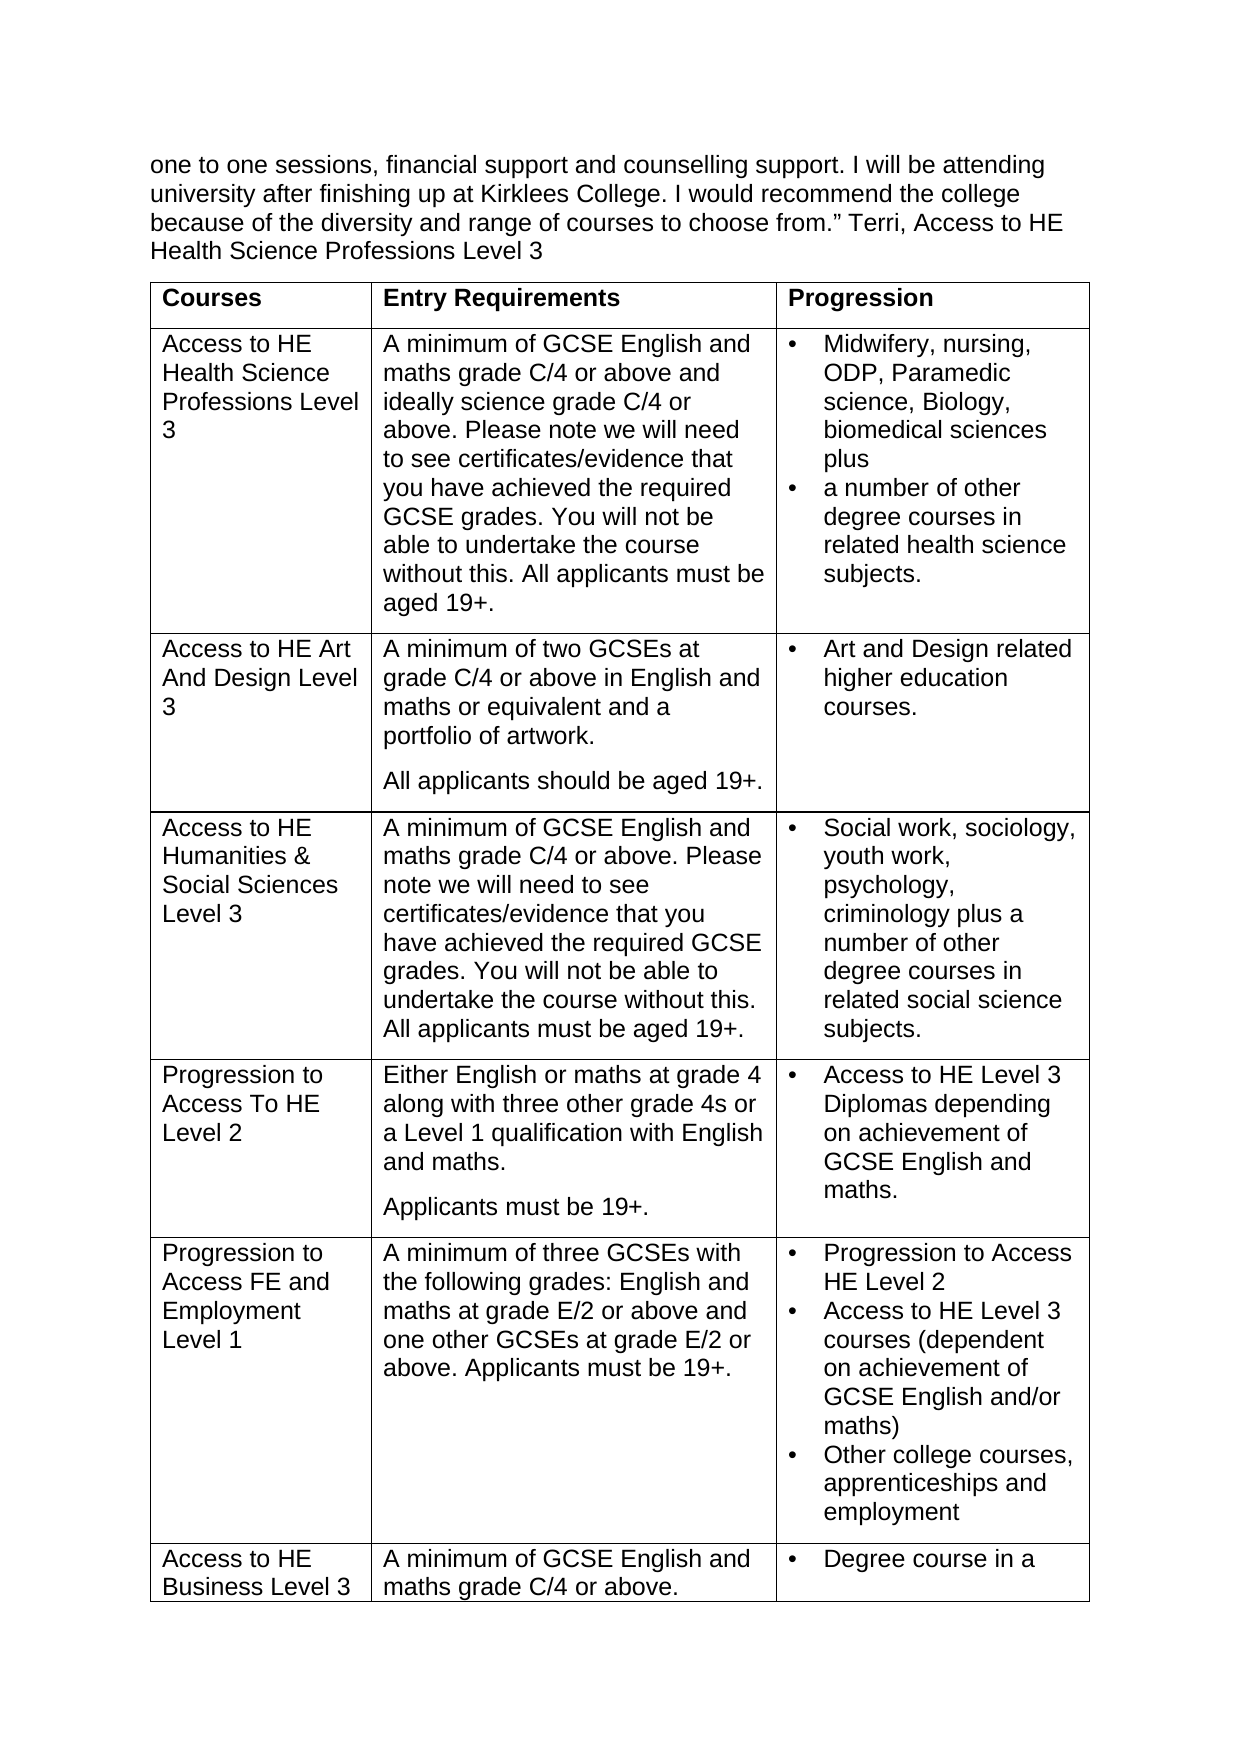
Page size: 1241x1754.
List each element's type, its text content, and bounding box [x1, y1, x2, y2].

table_cell Access to HE Art And Design Level 3 [151, 634, 371, 811]
table_cell Progression to Access HE Level 2 Access to HE Level 3 courses (dependent on achievement of GCSE English and/or maths) Other college courses, apprenticeships and employment [777, 1238, 1089, 1542]
table_cell Access to HE Health Science Professions Level 3 [151, 329, 371, 633]
table_cell Art and Design related higher education courses. [777, 634, 1089, 811]
table_cell Progression to Access FE and Employment Level 1 [151, 1238, 371, 1542]
table_header Courses [151, 283, 371, 328]
table_cell Access to HE Level 3 Diplomas depending on achievement of GCSE English and maths. [777, 1060, 1089, 1237]
table_header Progression [777, 283, 1089, 328]
table_cell A minimum of GCSE English and maths grade C/4 or above and ideally science grade C/4 or above. Please note we will need to see certificates/evidence that you have achieved the required GCSE grades. You will not be able to undertake the course without this. All applicants must be aged 19+. [372, 329, 776, 633]
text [150, 150, 1090, 265]
table_cell A minimum of two GCSEs at grade C/4 or above in English and maths or equivalent and a portfolio of artwork. All applicants should be aged 19+. [372, 634, 776, 811]
table_cell Either English or maths at grade 4 along with three other grade 4s or a Level 1 qualification with English and maths. Applicants must be 19+. [372, 1060, 776, 1237]
table_cell Progression to Access To HE Level 2 [151, 1060, 371, 1237]
table_cell A minimum of three GCSEs with the following grades: English and maths at grade E/2 or above and one other GCSEs at grade E/2 or above. Applicants must be 19+. [372, 1238, 776, 1542]
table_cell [777, 1544, 1089, 1601]
table_cell Midwifery, nursing, ODP, Paramedic science, Biology, biomedical sciences plus a number of other degree courses in related health science subjects. [777, 329, 1089, 633]
table_header Entry Requirements [372, 283, 776, 328]
table_cell Access to HE Humanities & Social Sciences Level 3 [151, 813, 371, 1059]
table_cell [151, 1544, 371, 1601]
table_cell A minimum of GCSE English and maths grade C/4 or above. Please note we will need to see certificates/evidence that you have achieved the required GCSE grades. You will not be able to undertake the course without this. All applicants must be aged 19+. [372, 813, 776, 1059]
table_cell Social work, sociology, youth work, psychology, criminology plus a number of other degree courses in related social science subjects. [777, 813, 1089, 1059]
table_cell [372, 1544, 776, 1601]
